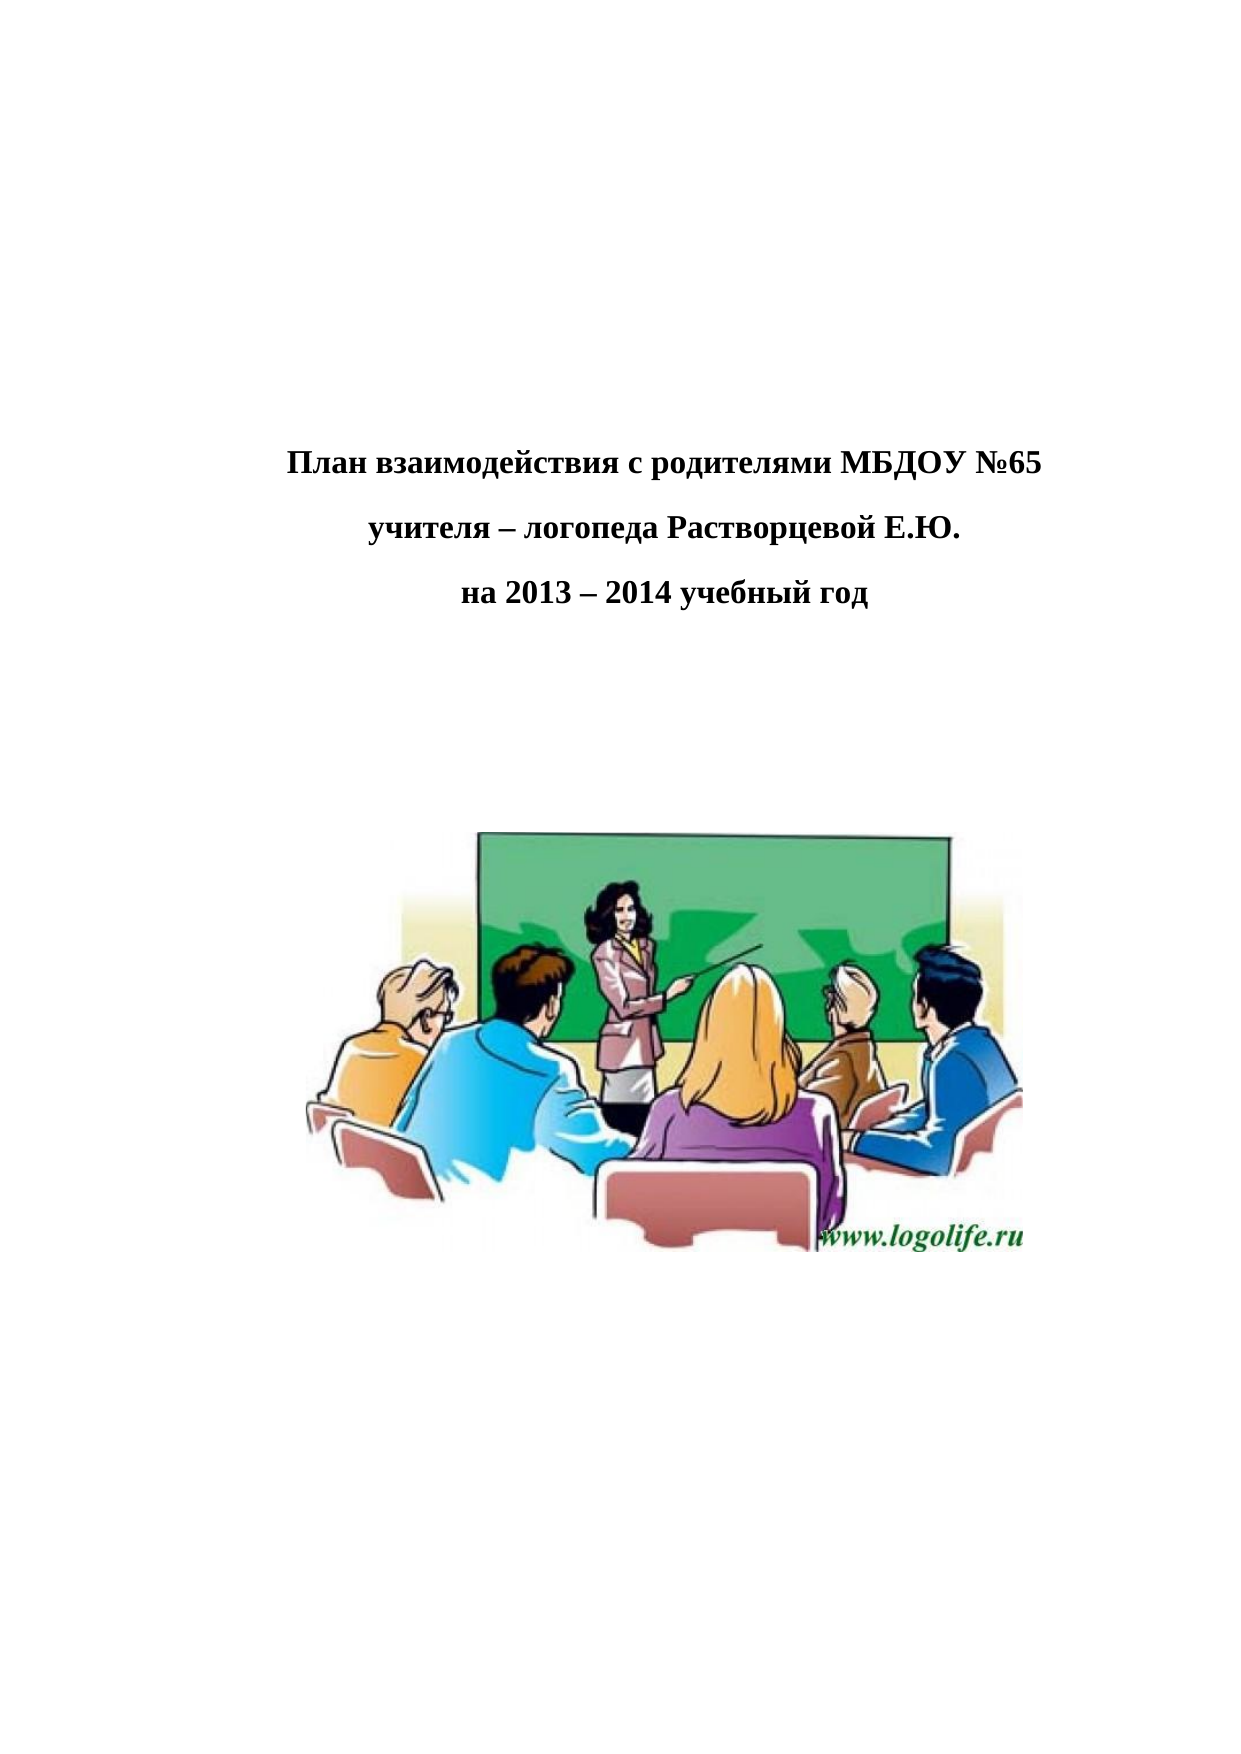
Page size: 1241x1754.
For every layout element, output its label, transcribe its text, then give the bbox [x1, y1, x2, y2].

picture [305, 832, 1023, 1252]
text учителя – логопеда Растворцевой Е.Ю. [177, 507, 1152, 546]
text План взаимодействия c родителями МБДОУ №65 [177, 443, 1152, 481]
text на 2013 – 2014 учебный год [177, 572, 1152, 611]
